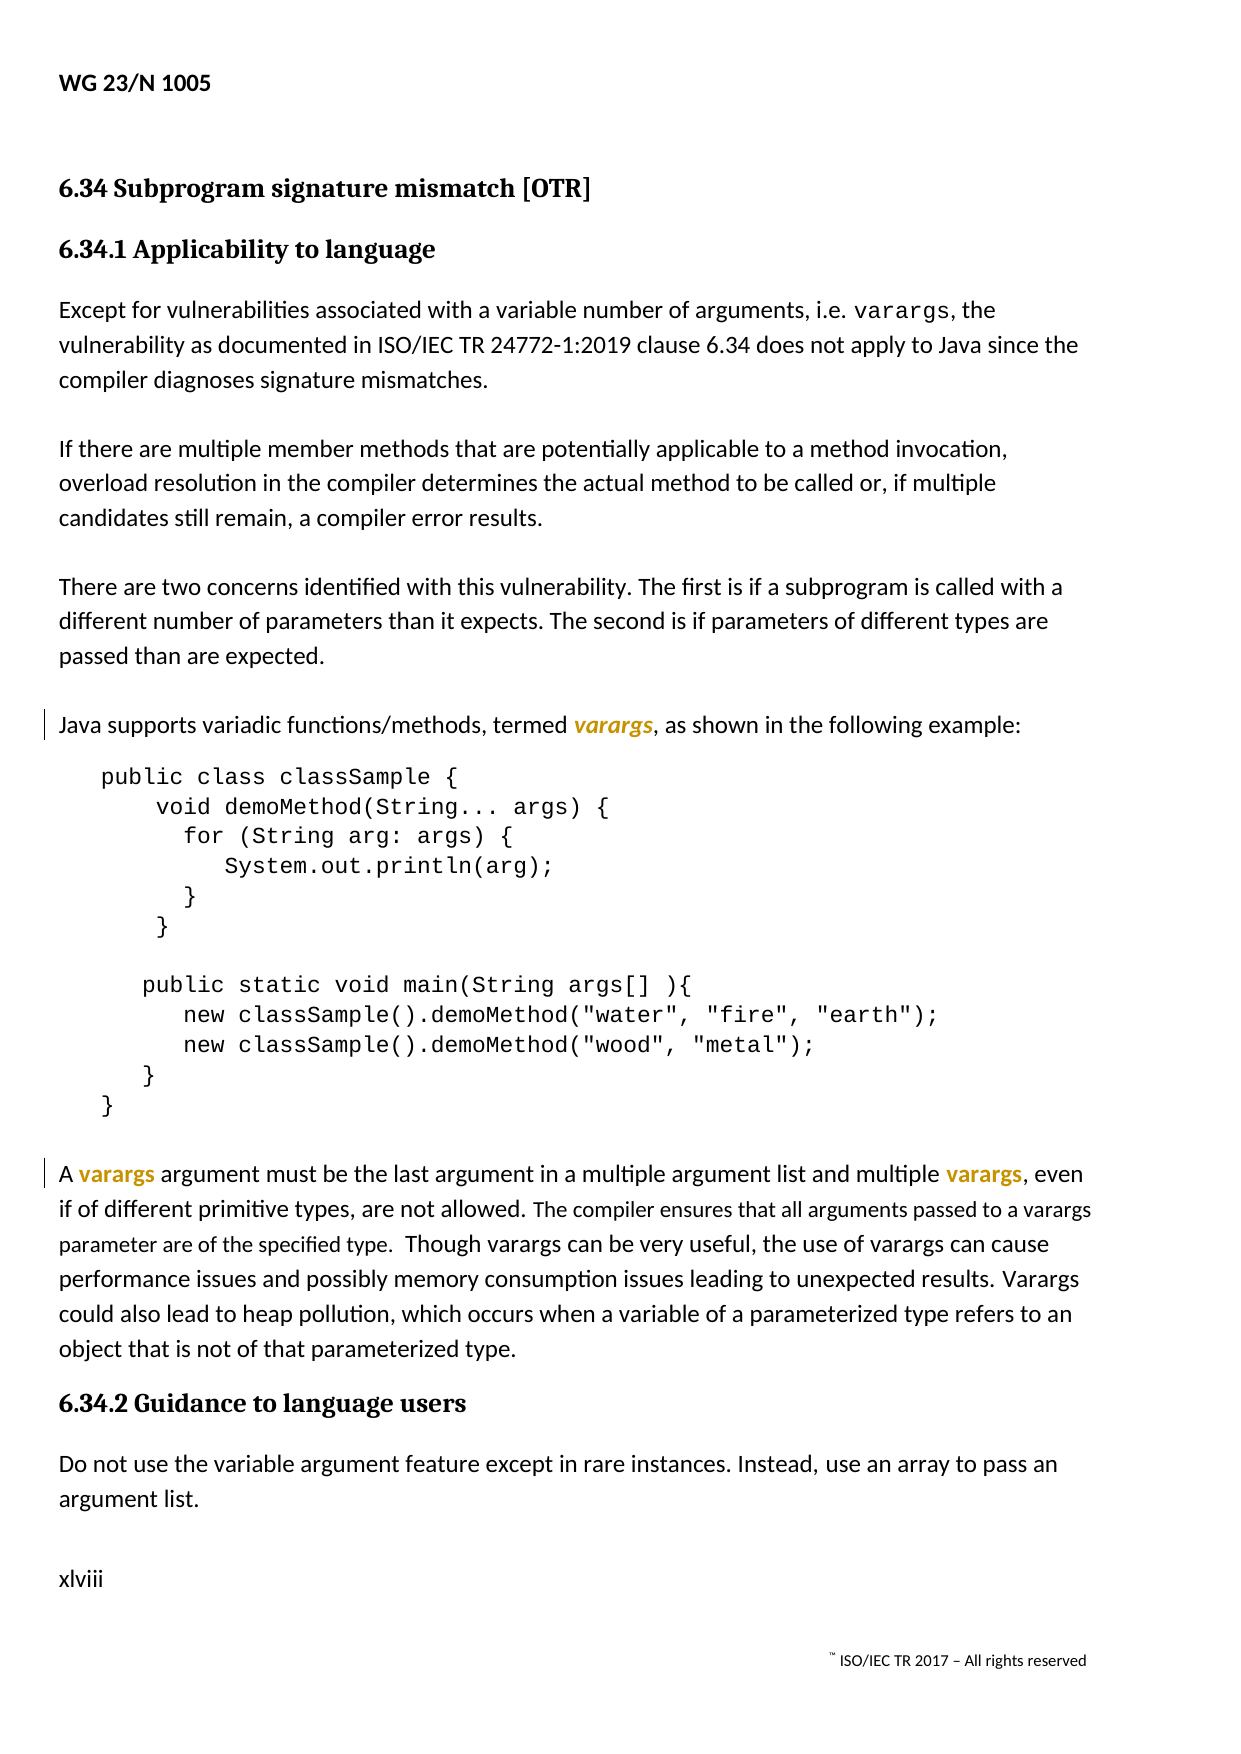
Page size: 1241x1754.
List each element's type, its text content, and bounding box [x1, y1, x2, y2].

text } [101, 914, 1099, 940]
text new classSample().demoMethod("water", "fire", "earth"); [101, 1003, 1099, 1029]
text System.out.println(arg); [101, 854, 1099, 881]
text Do not use the variable argument feature except in rare instances. Instead, use an array to pass an argument list. [58, 1449, 1099, 1514]
text A varargs argument must be the last argument in a multiple argument list and multiple varargs, even if of different primitive types, are not allowed. The compiler ensures that all arguments passed to a varargs parameter are of the specified type. Though varargs can be very useful, the use of varargs can cause performance issues and possibly memory consumption issues leading to unexpected results. Varargs could also lead to heap pollution, which occurs when a variable of a parameterized type refers to an object that is not of that parameterized type. [58, 1158, 1099, 1363]
text If there are multiple member methods that are potentially applicable to a method invocation, overload resolution in the compiler determines the actual method to be called or, if multiple candidates still remain, a compiler error results. [58, 433, 1099, 532]
text } [101, 1063, 1099, 1089]
text Except for vulnerabilities associated with a variable number of arguments, i.e. varargs, the vulnerability as documented in ISO/IEC TR 24772-1:2019 clause 6.34 does not apply to Java since the compiler diagnoses signature mismatches. [58, 294, 1099, 394]
text } [101, 1093, 1099, 1119]
text void demoMethod(String... args) { [101, 795, 1099, 821]
subtitle 6.34.2 Guidance to language users [58, 1388, 1099, 1420]
text new classSample().demoMethod("wood", "metal"); [101, 1033, 1099, 1059]
text Java supports variadic functions/methods, termed varargs, as shown in the following example: [58, 709, 1099, 740]
text public static void main(String args[] ){ [101, 974, 1099, 1000]
text for (String arg: args) { [101, 825, 1099, 851]
subtitle 6.34 Subprogram signature mismatch [OTR] [58, 173, 1099, 205]
text public class classSample { [101, 765, 1099, 791]
text There are two concerns identified with this vulnerability. The first is if a subprogram is called with a different number of parameters than it expects. The second is if parameters of different types are passed than are expected. [58, 571, 1099, 670]
text } [101, 884, 1099, 910]
subtitle 6.34.1 Applicability to language [58, 234, 1099, 265]
